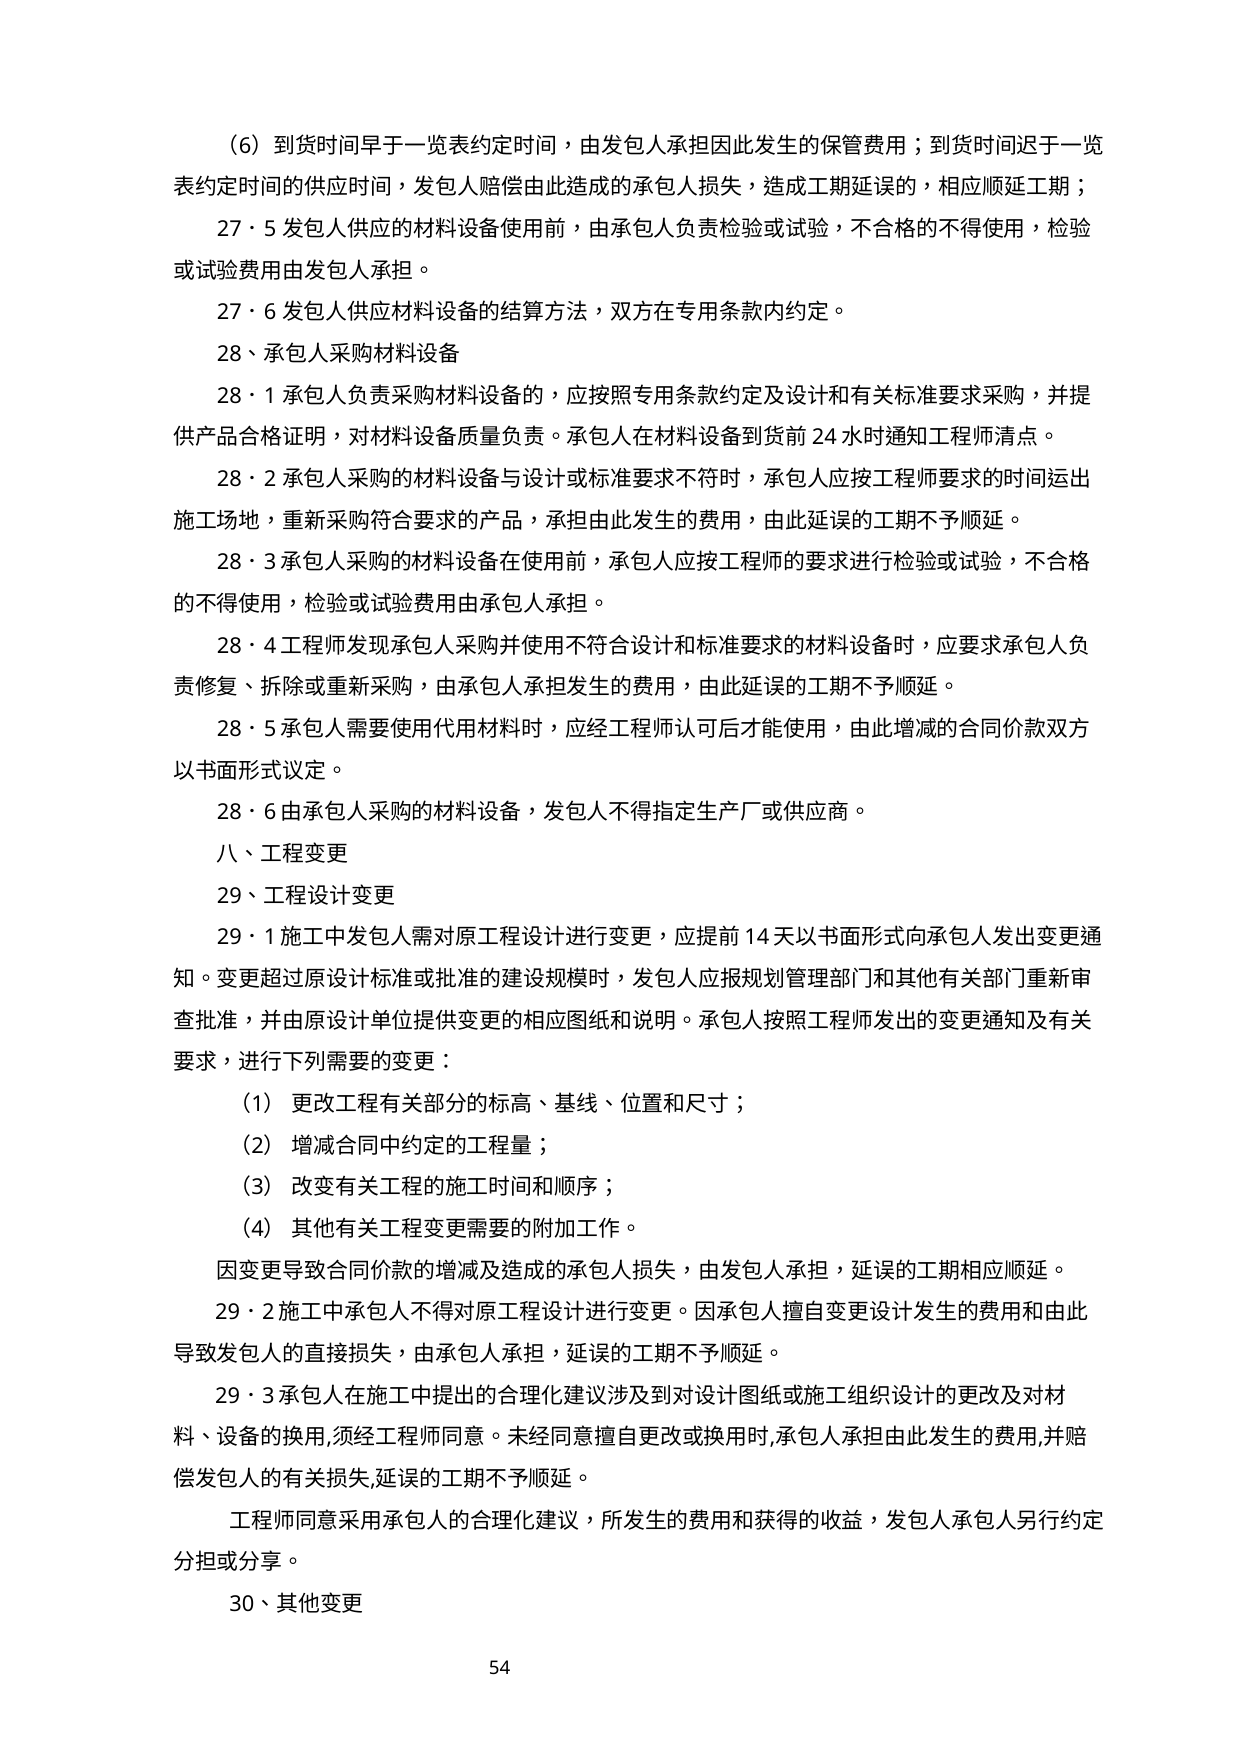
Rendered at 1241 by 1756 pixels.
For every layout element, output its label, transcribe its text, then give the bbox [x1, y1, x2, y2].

text （6）到货时间早于一览表约定时间，由发包人承担因此发生的保管费用；到货时间迟于一览表约定时间的供应时间，发包人赔偿由此造成的承包人损失，造成工期延误的，相应顺延工期； [173, 120, 1105, 203]
text 29．1施工中发包人需对原工程设计进行变更，应提前14天以书面形式向承包人发出变更通知。变更超过原设计标准或批准的建设规模时，发包人应报规划管理部门和其他有关部门重新审查批准，并由原设计单位提供变更的相应图纸和说明。承包人按照工程师发出的变更通知及有关要求，进行下列需要的变更： [173, 911, 1105, 1078]
text 因变更导致合同价款的增减及造成的承包人损失，由发包人承担，延误的工期相应顺延。 [173, 1245, 1105, 1286]
list 其他有关工程变更需要的附加工作。 [173, 1203, 1105, 1245]
text 30、其他变更 [173, 1578, 1105, 1620]
text 28．4工程师发现承包人采购并使用不符合设计和标准要求的材料设备时，应要求承包人负责修复、拆除或重新采购，由承包人承担发生的费用，由此延误的工期不予顺延。 [173, 620, 1105, 703]
list 更改工程有关部分的标高、基线、位置和尺寸； [173, 1078, 1105, 1120]
text 27．6 发包人供应材料设备的结算方法，双方在专用条款内约定。 [173, 286, 1105, 328]
text 29、工程设计变更 [173, 870, 1105, 911]
text 28．3承包人采购的材料设备在使用前，承包人应按工程师的要求进行检验或试验，不合格的不得使用，检验或试验费用由承包人承担。 [173, 536, 1105, 620]
text 28、承包人采购材料设备 [173, 328, 1105, 370]
text 28．2 承包人采购的材料设备与设计或标准要求不符时，承包人应按工程师要求的时间运出施工场地，重新采购符合要求的产品，承担由此发生的费用，由此延误的工期不予顺延。 [173, 453, 1105, 536]
text 八、工程变更 [173, 828, 1105, 870]
text 28．6由承包人采购的材料设备，发包人不得指定生产厂或供应商。 [173, 786, 1105, 828]
text 工程师同意采用承包人的合理化建议，所发生的费用和获得的收益，发包人承包人另行约定分担或分享。 [173, 1495, 1105, 1578]
text 28．1 承包人负责采购材料设备的，应按照专用条款约定及设计和有关标准要求采购，并提供产品合格证明，对材料设备质量负责。承包人在材料设备到货前24水时通知工程师清点。 [173, 370, 1105, 453]
text 28．5承包人需要使用代用材料时，应经工程师认可后才能使用，由此增减的合同价款双方以书面形式议定。 [173, 703, 1105, 786]
list 增减合同中约定的工程量； [173, 1120, 1105, 1161]
text 29．2施工中承包人不得对原工程设计进行变更。因承包人擅自变更设计发生的费用和由此导致发包人的直接损失，由承包人承担，延误的工期不予顺延。 [173, 1286, 1105, 1370]
list 改变有关工程的施工时间和顺序； [173, 1161, 1105, 1203]
text 29．3承包人在施工中提出的合理化建议涉及到对设计图纸或施工组织设计的更改及对材料、设备的换用,须经工程师同意。未经同意擅自更改或换用时,承包人承担由此发生的费用,并赔偿发包人的有关损失,延误的工期不予顺延。 [173, 1370, 1105, 1495]
text 27．5 发包人供应的材料设备使用前，由承包人负责检验或试验，不合格的不得使用，检验或试验费用由发包人承担。 [173, 203, 1105, 286]
